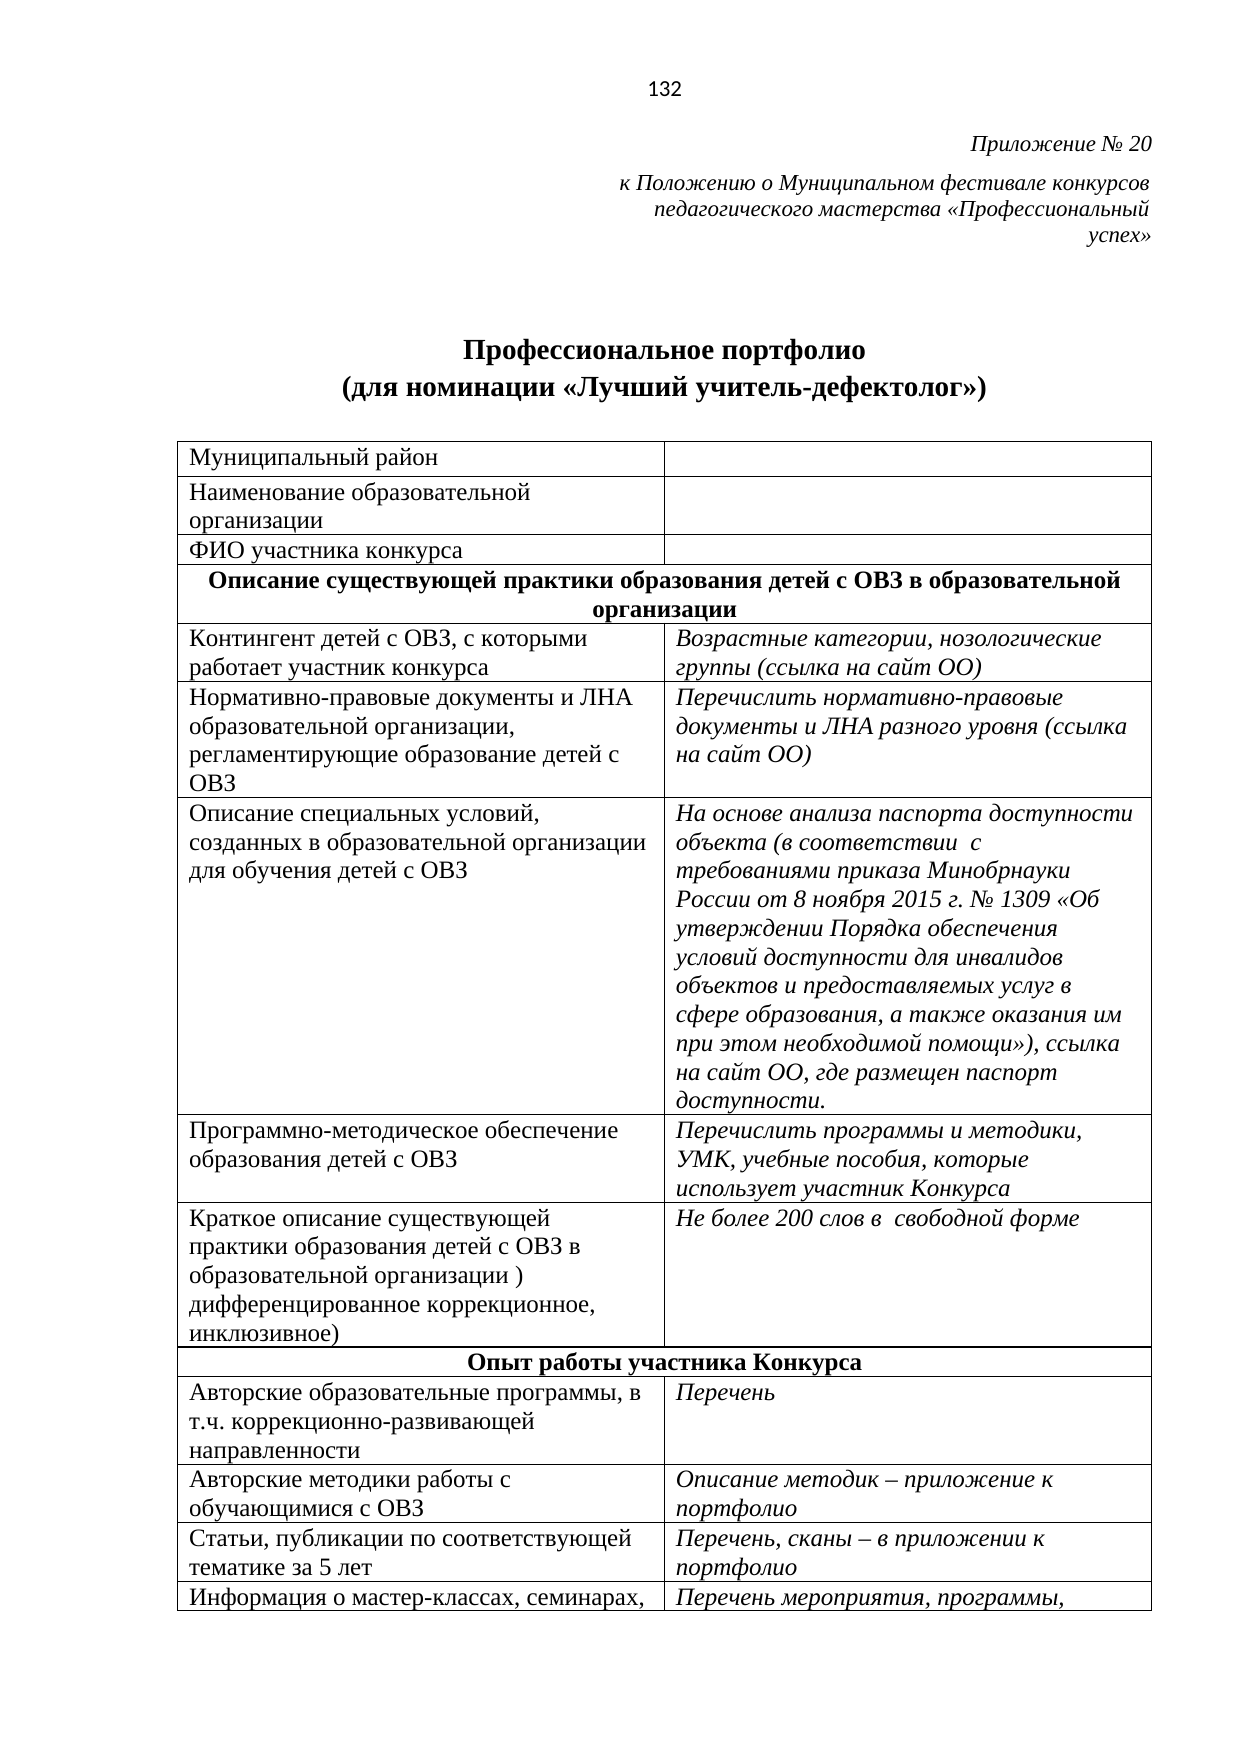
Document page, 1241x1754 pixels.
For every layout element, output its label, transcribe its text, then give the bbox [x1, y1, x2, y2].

text (для номинации «Лучший учитель-дефектолог») [177, 369, 1152, 402]
text к Положению о Муниципальном фестивале конкурсов педагогического мастерства «Профессиональный успех» [591, 169, 1152, 248]
table_cell [665, 477, 1151, 534]
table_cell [178, 1582, 664, 1610]
table_cell Не более 200 слов в свободной форме [665, 1203, 1151, 1346]
table_cell Нормативно-правовые документы и ЛНА образовательной организации, регламентирующие образование детей с ОВЗ [178, 682, 664, 797]
table_cell Перечислить программы и методики, УМК, учебные пособия, которые использует участник Конкурса [665, 1115, 1151, 1202]
table_cell Программно-методическое обеспечение образования детей с ОВЗ [178, 1115, 664, 1202]
table_cell Опыт работы участника Конкурса [178, 1348, 1151, 1376]
table_cell Перечень [665, 1377, 1151, 1463]
table_cell Авторские образовательные программы, в т.ч. коррекционно-развивающей направленности [178, 1377, 664, 1463]
table_header [665, 442, 1151, 476]
text Приложение № 20 [591, 130, 1152, 156]
table_cell Наименование образовательной организации [178, 477, 664, 534]
table_cell Возрастные категории, нозологические группы (ссылка на сайт ОО) [665, 624, 1151, 681]
table_cell [665, 535, 1151, 564]
table_header Муниципальный район [178, 442, 664, 476]
table_cell Краткое описание существующей практики образования детей с ОВЗ в образовательной организации ) дифференцированное коррекционное, инклюзивное) [178, 1203, 664, 1346]
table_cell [665, 1582, 1151, 1610]
table_cell Авторские методики работы с обучающимися с ОВЗ [178, 1465, 664, 1522]
table_cell Перечислить нормативно-правовые документы и ЛНА разного уровня (ссылка на сайт ОО) [665, 682, 1151, 797]
table_cell ФИО участника конкурса [178, 535, 664, 564]
table_cell Перечень, сканы – в приложении к портфолио [665, 1523, 1151, 1581]
table_cell Описание специальных условий, созданных в образовательной организации для обучения детей с ОВЗ [178, 798, 664, 1114]
text Профессиональное портфолио [177, 332, 1152, 366]
table_cell Статьи, публикации по соответствующей тематике за 5 лет [178, 1523, 664, 1581]
table_cell На основе анализа паспорта доступности объекта (в соответствии с требованиями приказа Минобрнауки России от 8 ноября 2015 г. № 1309 «Об утверждении Порядка обеспечения условий доступности для инвалидов объектов и предоставляемых услуг в сфере образования, а также оказания им при этом необходимой помощи»), ссылка на сайт ОО, где размещен паспорт доступности. [665, 798, 1151, 1114]
table_cell Контингент детей с ОВЗ, с которыми работает участник конкурса [178, 624, 664, 681]
table_cell Описание методик – приложение к портфолио [665, 1465, 1151, 1522]
table_cell Описание существующей практики образования детей с ОВЗ в образовательной организации [178, 565, 1151, 622]
